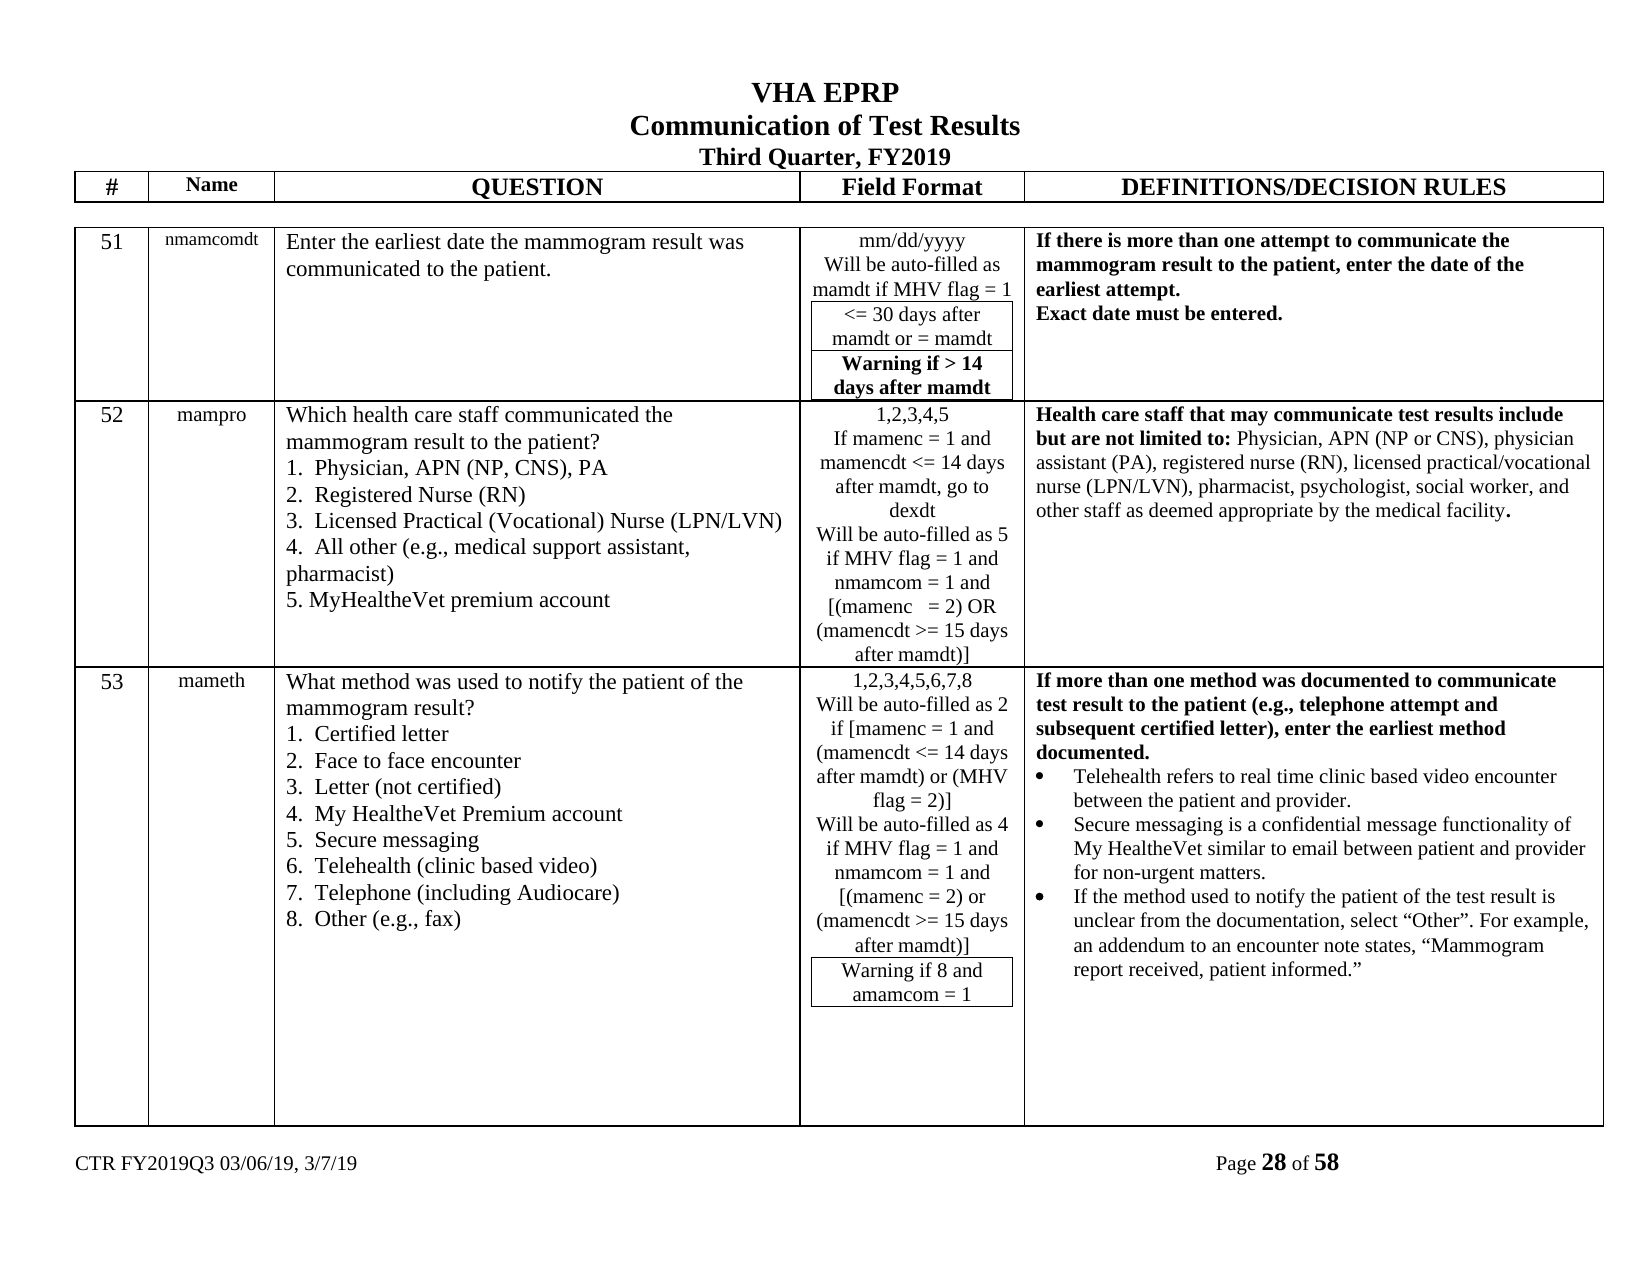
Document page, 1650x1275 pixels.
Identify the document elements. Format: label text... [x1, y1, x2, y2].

table_cell nmamcomdt [149, 228, 274, 400]
table_cell Which health care staff communicated the mammogram result to the patient? 1. Physician, APN (NP, CNS), PA 2. Registered Nurse (RN) 3. Licensed Practical (Vocational) Nurse (LPN/LVN) 4. All other (e.g., medical support assistant, pharmacist) 5. MyHealtheVet premium account [275, 402, 799, 666]
table_cell If more than one method was documented to communicate test result to the patient (e.g., telephone attempt and subsequent certified letter), enter the earliest method documented. Telehealth refers to real time clinic based video encounter between the patient and provider. Secure messaging is a confidential message functionality of My HealtheVet similar to email between patient and provider for non-urgent matters. If the method used to notify the patient of the test result is unclear from the documentation, select “Other”. For example, an addendum to an encounter note states, “Mammogram report received, patient informed.” [1025, 668, 1603, 1125]
table_cell Health care staff that may communicate test results include but are not limited to: Physician, APN (NP or CNS), physician assistant (PA), registered nurse (RN), licensed practical/vocational nurse (LPN/LVN), pharmacist, psychologist, social worker, and other staff as deemed appropriate by the medical facility. [1025, 402, 1603, 666]
table_cell mameth [149, 668, 274, 1125]
table_cell 51 [76, 228, 148, 400]
table_cell 52 [76, 402, 148, 666]
table_cell mm/dd/yyyy Will be auto-filled as mamdt if MHV flag = 1 [801, 228, 1024, 400]
table_cell mampro [149, 402, 274, 666]
table_cell If there is more than one attempt to communicate the mammogram result to the patient, enter the date of the earliest attempt. Exact date must be entered. [1025, 228, 1603, 400]
table_cell Enter the earliest date the mammogram result was communicated to the patient. [275, 228, 799, 400]
table_cell 1,2,3,4,5,6,7,8 Will be auto-filled as 2 if [mamenc = 1 and (mamencdt <= 14 days after mamdt) or (MHV flag = 2)] Will be auto-filled as 4 if MHV flag = 1 and nmamcom = 1 and [(mamenc = 2) or (mamencdt >= 15 days after mamdt)] [801, 668, 1024, 1125]
table_cell What method was used to notify the patient of the mammogram result? 1. Certified letter 2. Face to face encounter 3. Letter (not certified) 4. My HealtheVet Premium account 5. Secure messaging 6. Telehealth (clinic based video) 7. Telephone (including Audiocare) 8. Other (e.g., fax) [275, 668, 799, 1125]
table_cell 53 [76, 668, 148, 1125]
table_cell 1,2,3,4,5 If mamenc = 1 and mamencdt <= 14 days after mamdt, go to dexdt Will be auto-filled as 5 if MHV flag = 1 and nmamcom = 1 and [(mamenc = 2) OR (mamencdt >= 15 days after mamdt)] [801, 402, 1024, 666]
